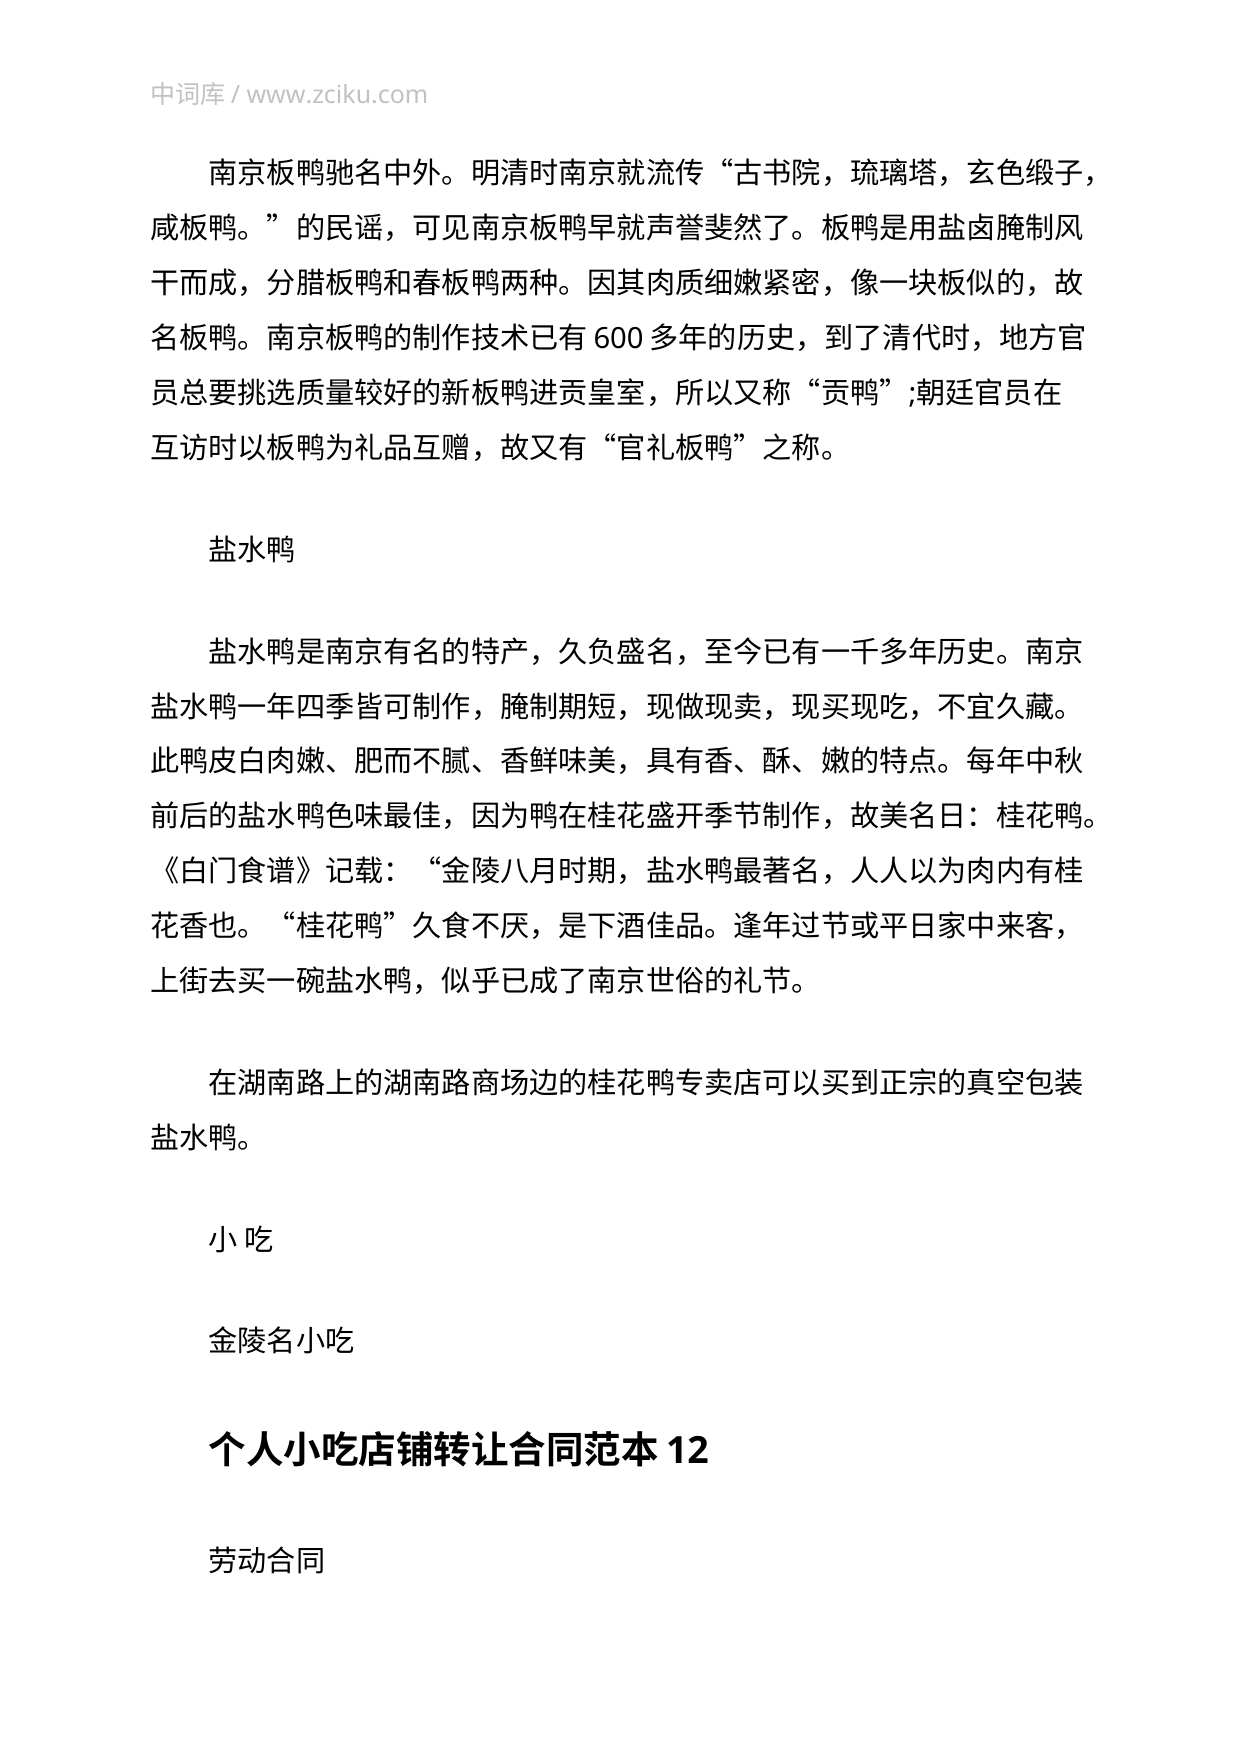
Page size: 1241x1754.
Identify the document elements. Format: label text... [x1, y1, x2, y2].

text 盐水鸭是南京有名的特产，久负盛名，至今已有一千多年历史。南京盐水鸭一年四季皆可制作，腌制期短，现做现卖，现买现吃，不宜久藏。此鸭皮白肉嫩、肥而不腻、香鲜味美，具有香、酥、嫩的特点。每年中秋前后的盐水鸭色味最佳，因为鸭在桂花盛开季节制作，故美名日：桂花鸭。《白门食谱》记载：“金陵八月时期，盐水鸭最著名，人人以为肉内有桂花香也。“桂花鸭”久食不厌，是下酒佳品。逢年过节或平日家中来客，上街去买一碗盐水鸭，似乎已成了南京世俗的礼节。 [150, 628, 1090, 1000]
text 在湖南路上的湖南路商场边的桂花鸭专卖店可以买到正宗的真空包装盐水鸭。 [150, 1059, 1090, 1157]
text 南京板鸭驰名中外。明清时南京就流传“古书院，琉璃塔，玄色缎子，咸板鸭。”的民谣，可见南京板鸭早就声誉斐然了。板鸭是用盐卤腌制风干而成，分腊板鸭和春板鸭两种。因其肉质细嫩紧密，像一块板似的，故名板鸭。南京板鸭的制作技术已有600多年的历史，到了清代时，地方官员总要挑选质量较好的新板鸭进贡皇室，所以又称“贡鸭”;朝廷官员在互访时以板鸭为礼品互赠，故又有“官礼板鸭”之称。 [150, 150, 1090, 467]
text 盐水鸭 [150, 526, 1090, 569]
text 劳动合同 [150, 1537, 1090, 1579]
text 金陵名小吃 [150, 1318, 1090, 1360]
text 小 吃 [150, 1216, 1090, 1258]
text 个人小吃店铺转让合同范本12 [150, 1419, 1090, 1474]
